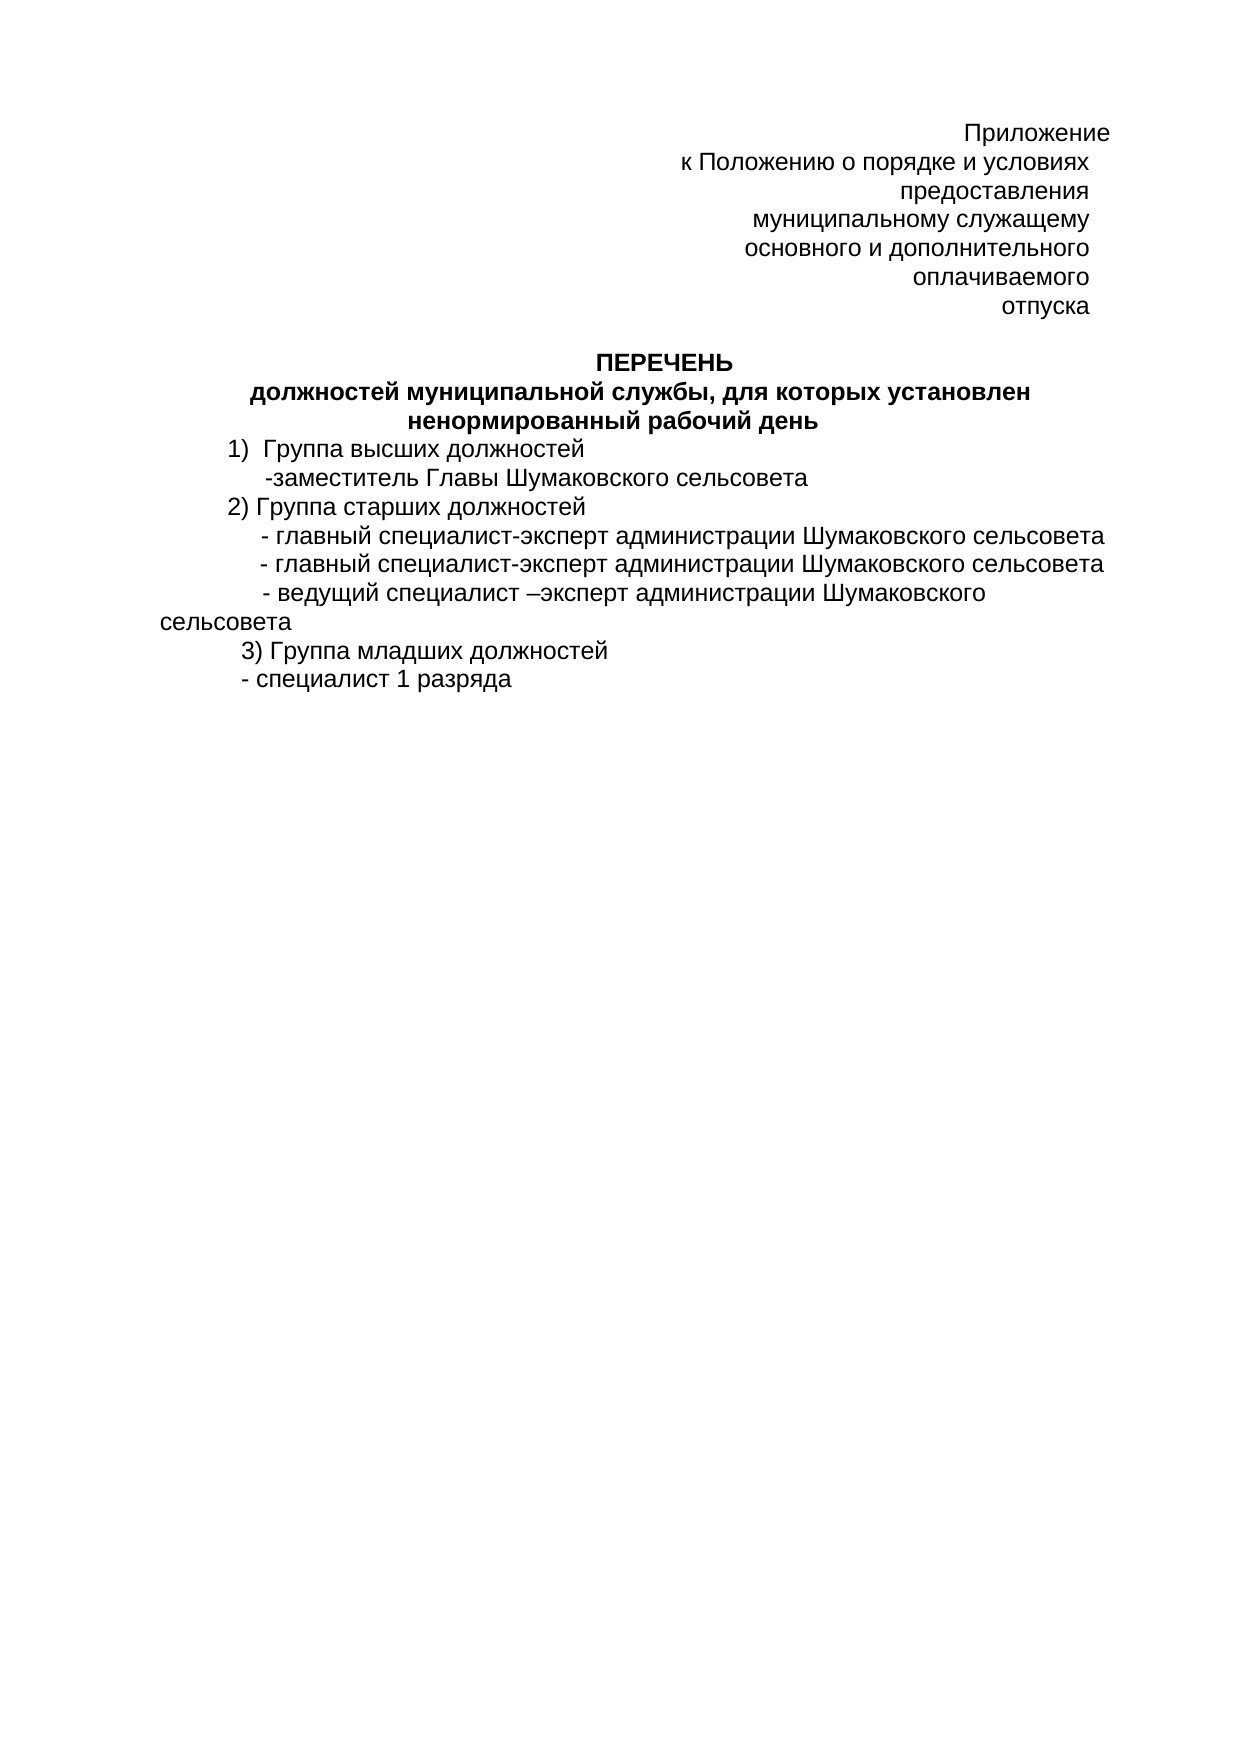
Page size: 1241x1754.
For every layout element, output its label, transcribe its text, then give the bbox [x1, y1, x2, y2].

text - ведущий специалист –эксперт администрации Шумаковского сельсовета [47, 578, 1108, 636]
list Группа высших должностей [227, 434, 1108, 463]
text должностей муниципальной службы, для которых установлен ненормированный рабочий день [164, 377, 1062, 434]
text муниципальному служащему [27, 204, 1089, 233]
text ПЕРЕЧЕНЬ [164, 348, 1110, 377]
text - главный специалист-эксперт администрации Шумаковского сельсовета [159, 521, 1108, 549]
text оплачиваемого отпуска [27, 262, 1089, 319]
text 2) Группа старших должностей [159, 492, 1108, 521]
text основного и дополнительного [27, 233, 1089, 262]
text -заместитель Главы Шумаковского сельсовета [264, 463, 1108, 492]
text - главный специалист-эксперт администрации Шумаковского сельсовета [47, 549, 1108, 578]
text - специалист 1 разряда [159, 664, 1108, 693]
text предоставления [27, 176, 1089, 204]
text Приложение [164, 118, 1110, 147]
text 3) Группа младших должностей [159, 636, 1108, 664]
text к Положению о порядке и условиях [27, 147, 1089, 176]
